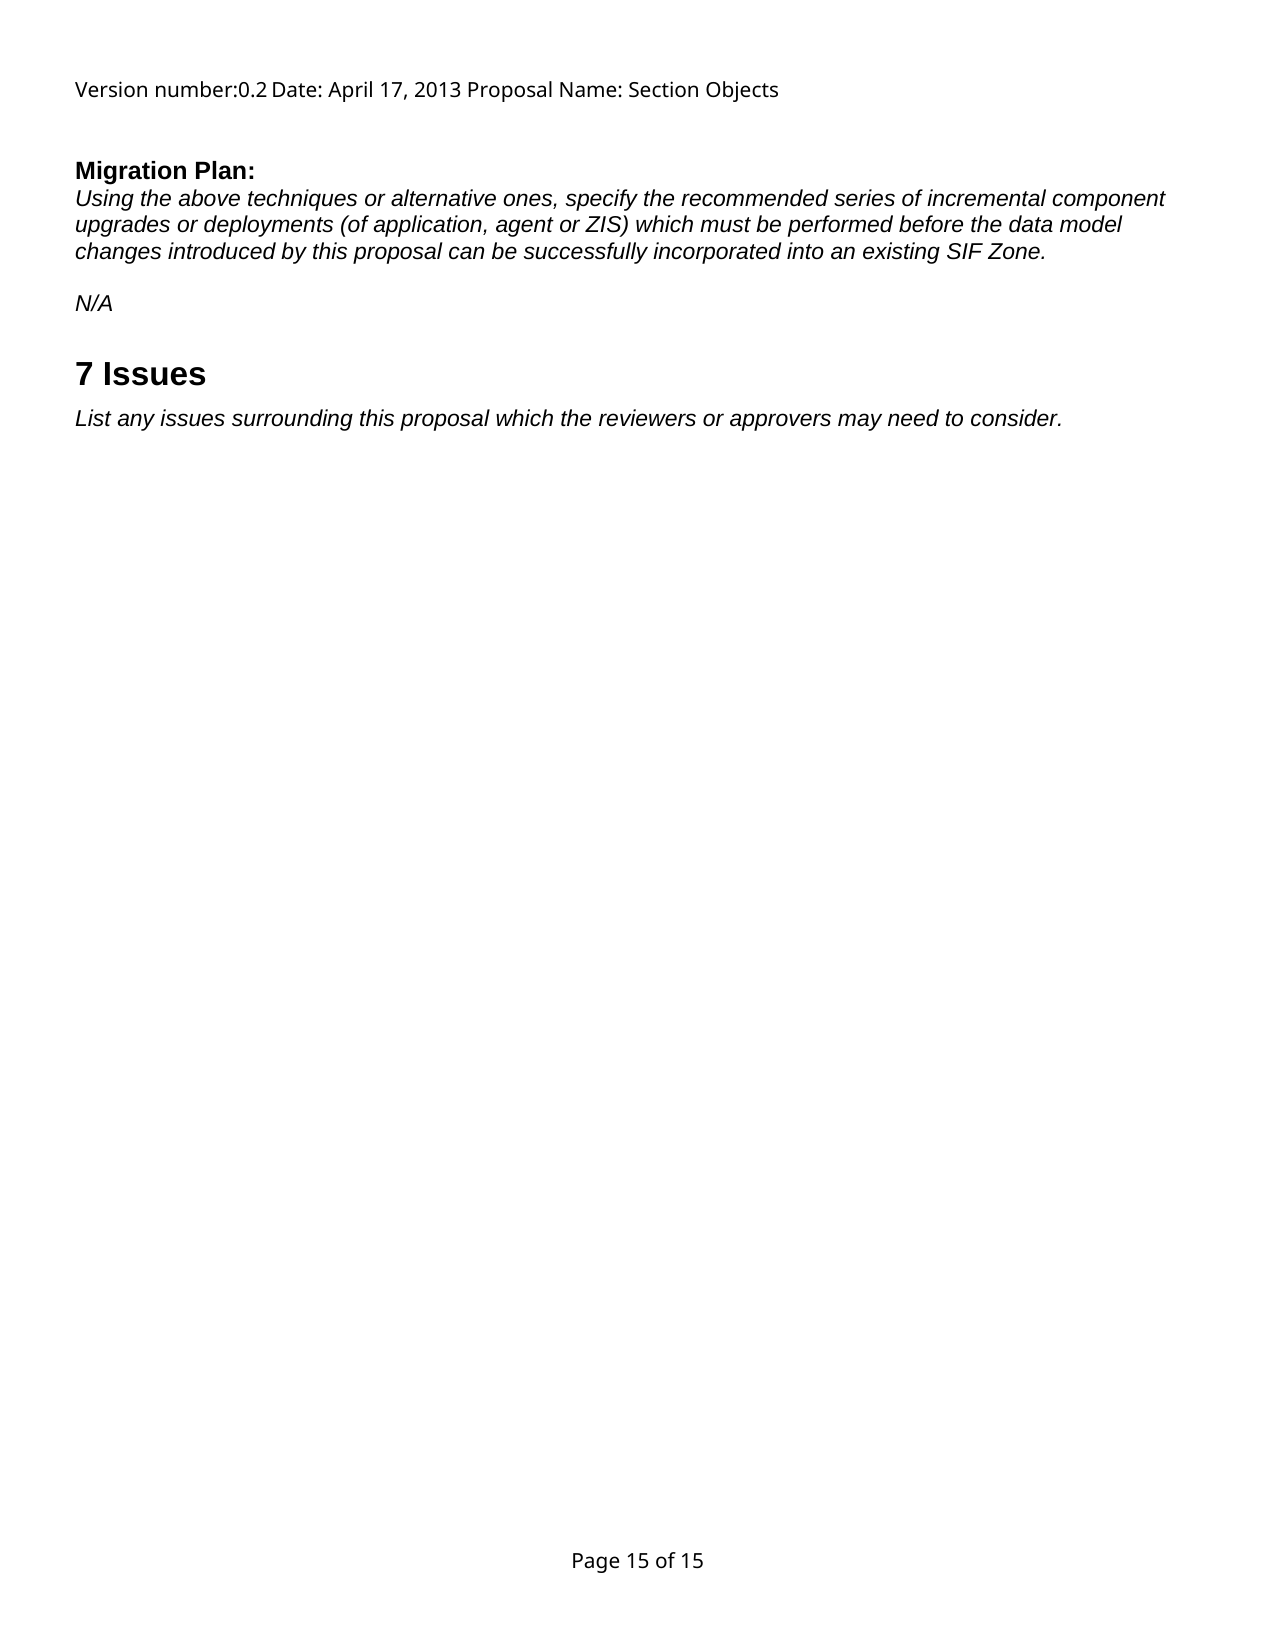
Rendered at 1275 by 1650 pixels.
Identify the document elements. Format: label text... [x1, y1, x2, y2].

text N/A [75, 290, 1200, 317]
text List any issues surrounding this proposal which the reviewers or approvers may need to consider. [75, 405, 1200, 431]
text Using the above techniques or alternative ones, specify the recommended series of incremental component upgrades or deployments (of application, agent or ZIS) which must be performed before the data model changes introduced by this proposal can be successfully incorporated into an existing SIF Zone. [75, 185, 1200, 264]
text Migration Plan: [75, 156, 1200, 185]
subtitle 7 Issues [75, 354, 1200, 393]
